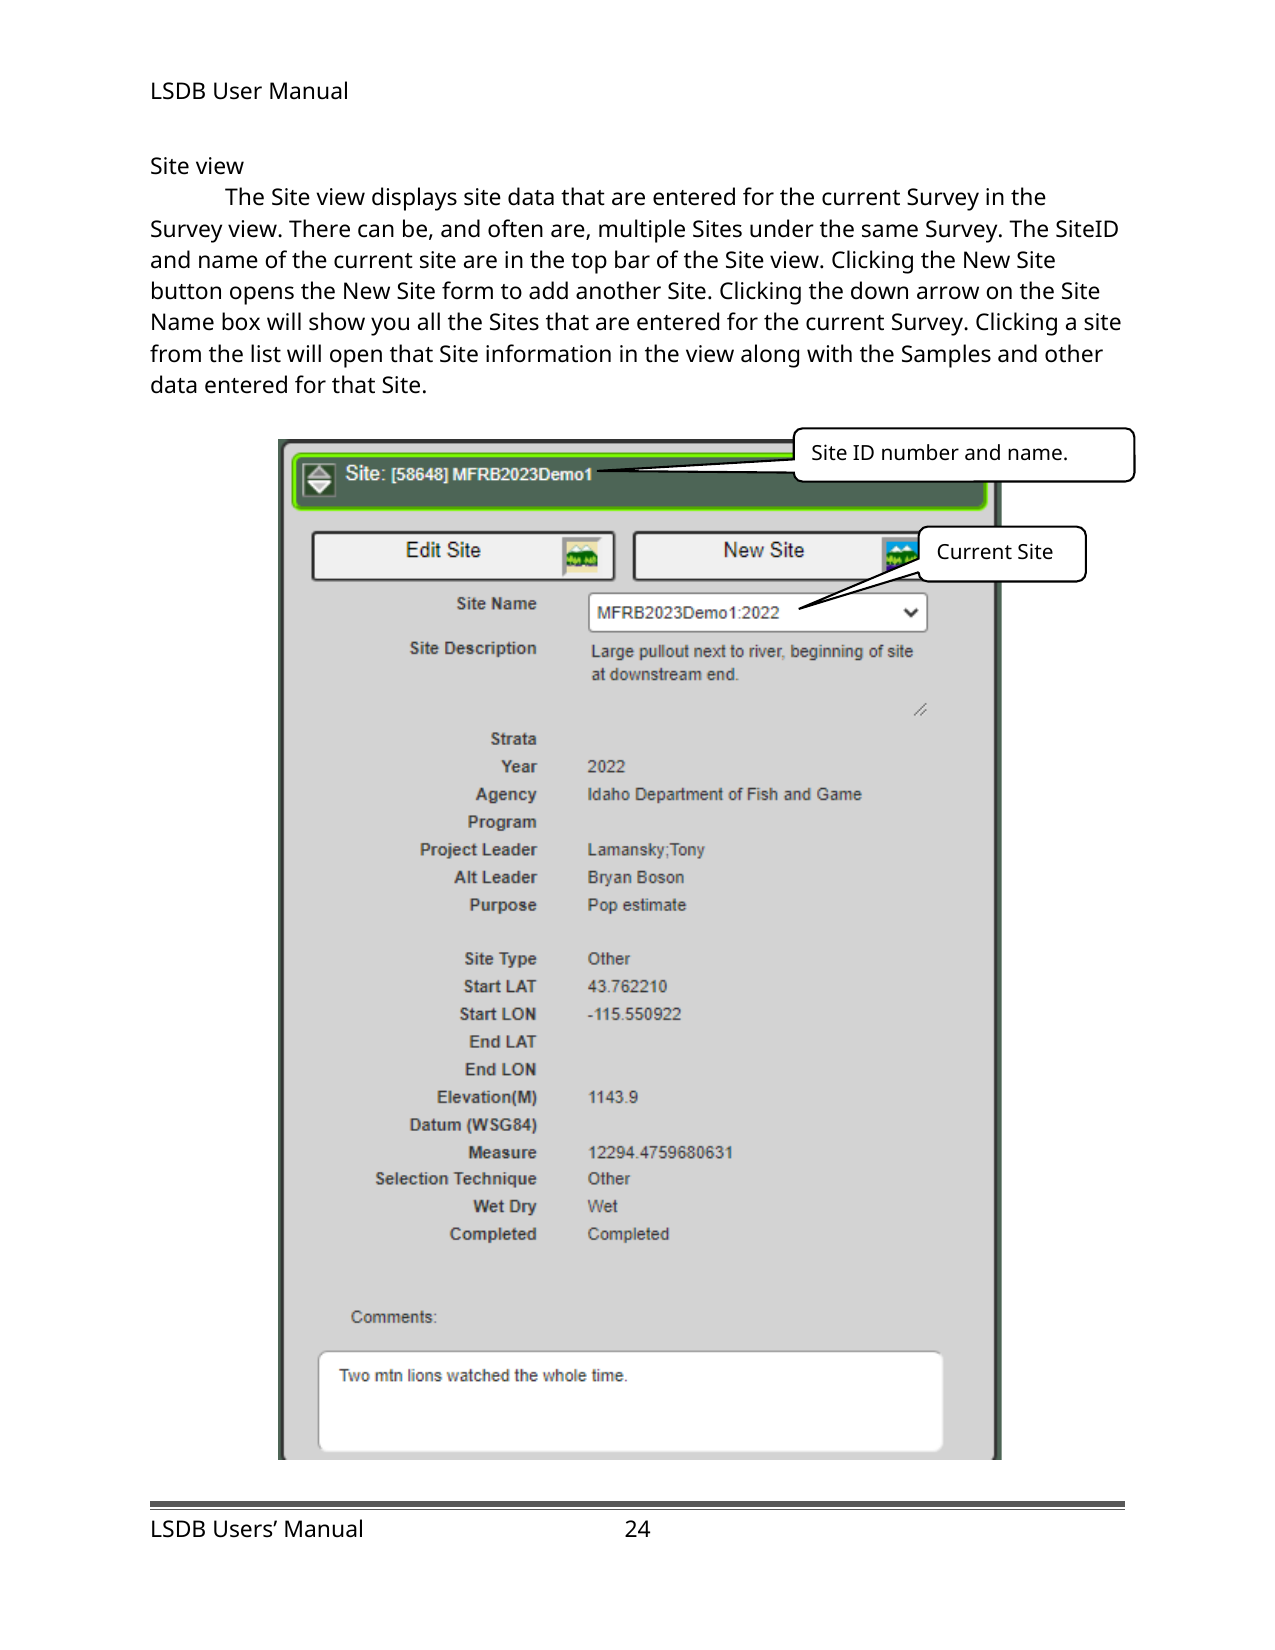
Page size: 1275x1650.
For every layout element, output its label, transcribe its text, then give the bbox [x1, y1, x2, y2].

text The Site view displays site data that are entered for the current Survey in the Survey view. There can be, and often are, multiple Sites under the same Survey. The SiteID and name of the current site are in the top bar of the Site view. Clicking the New Site button opens the New Site form to add another Site. Clicking the down arrow on the Site Name box will show you all the Sites that are entered for the current Survey. Clicking a site from the list will open that Site information in the view along with the Samples and other data entered for that Site. [150, 181, 1125, 400]
text Site view [150, 150, 1125, 181]
picture [278, 439, 1002, 1460]
